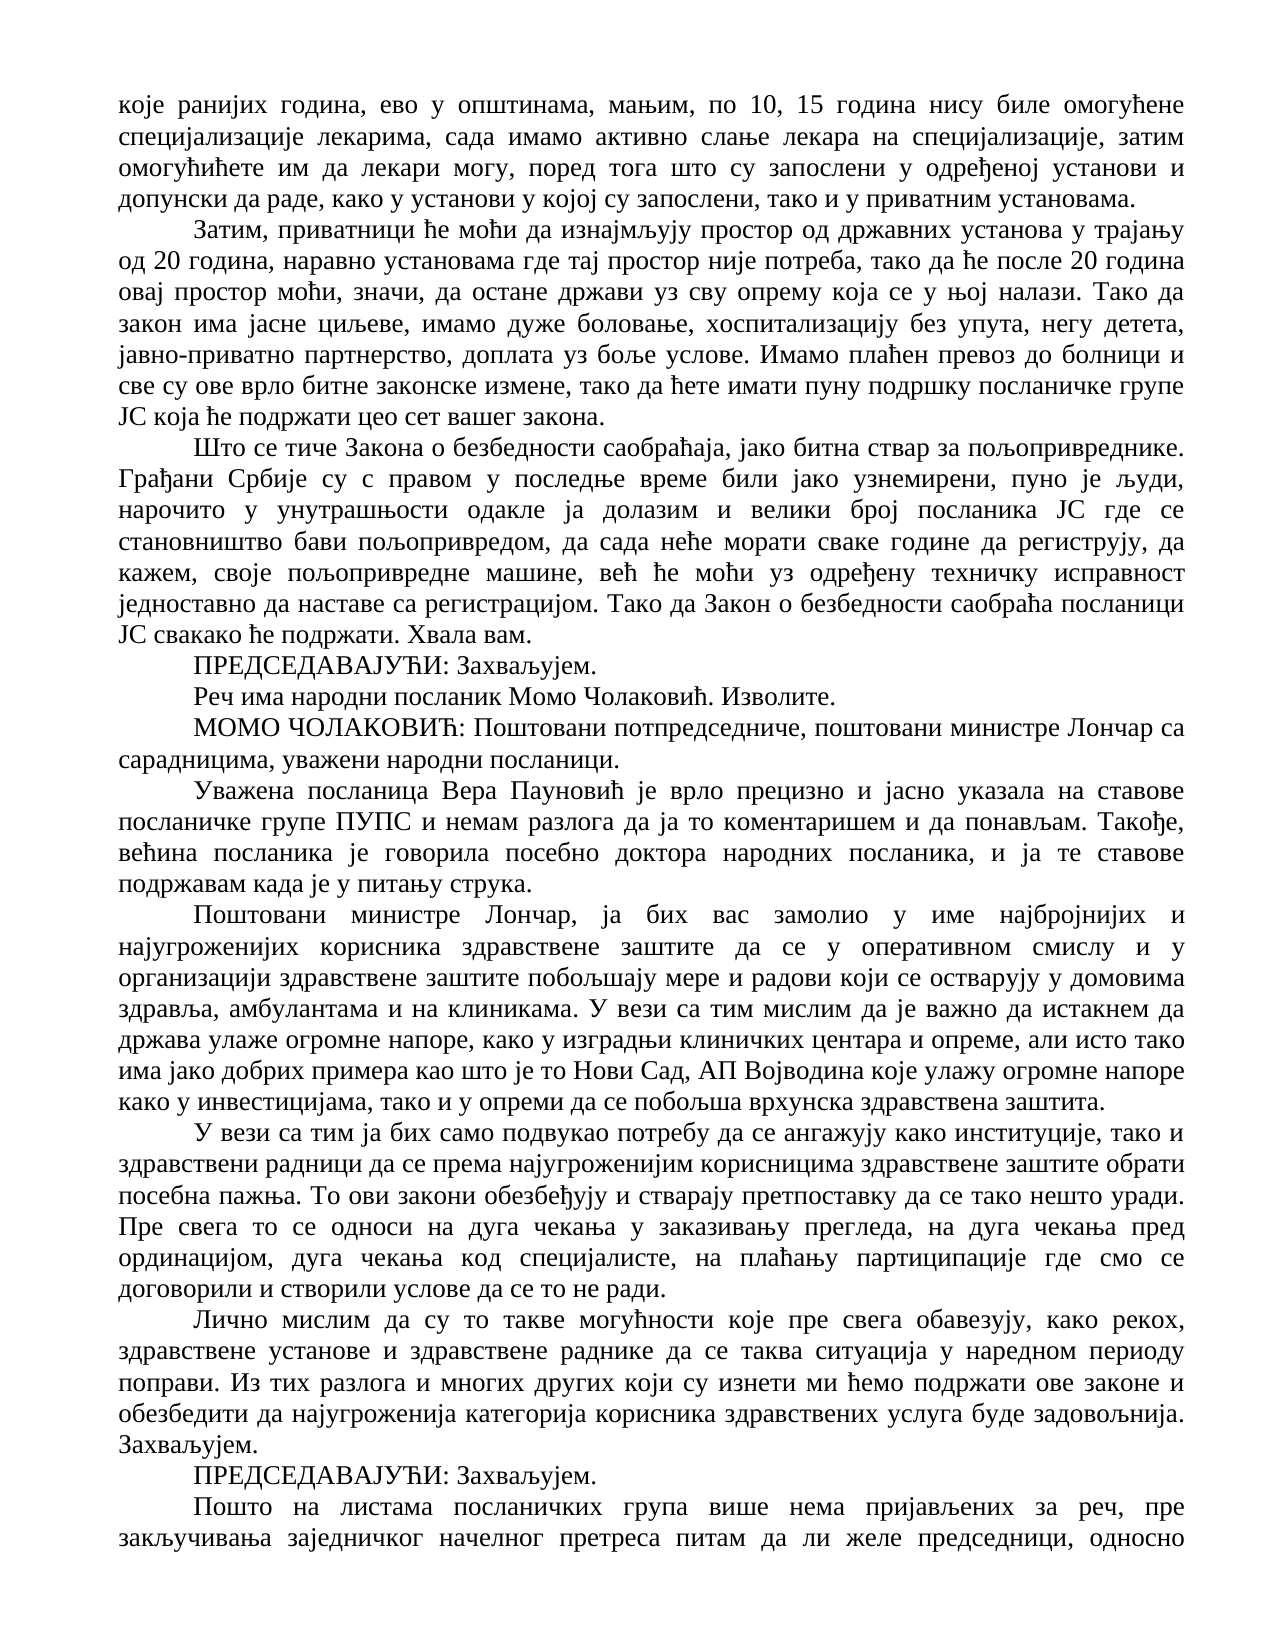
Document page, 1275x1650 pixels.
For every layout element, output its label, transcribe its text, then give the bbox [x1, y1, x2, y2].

text Реч има народни посланик Момо Чолаковић. Изволите. [118, 680, 1186, 712]
text Уважена посланица Вера Пауновић је врло прецизно и јасно указала на ставове посланичке групе ПУПС и немам разлога да ја то коментаришем и да понављам. Такође, већина посланика је говорила посебно доктора народних посланика, и ја те ставове подржавам када је у питању струка. [118, 774, 1186, 898]
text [118, 89, 1186, 213]
text МОМО ЧОЛАКОВИЋ: Поштовани потпредседниче, поштовани министре Лончар са сарадницима, уважени народни посланици. [118, 712, 1186, 774]
text Лично мислим да су то такве могућности које пре свега обавезују, како рекох, здравствене установе и здравствене раднике да се таква ситуација у наредном периоду поправи. Из тих разлога и многих других који су изнети ми ћемо подржати ове законе и обезбедити да најугроженија категорија корисника здравствених услуга буде задовољнија. Захваљујем. [118, 1303, 1186, 1459]
text Што се тиче Закона о безбедности саобраћаја, јако битна ствар за пољопривреднике. Грађани Србије су с правом у последње време били јако узнемирени, пуно је људи, нарочито у унутрашњости одакле ја долазим и велики број посланика ЈС где се становништво бави пољопривредом, да сада неће морати сваке године да региструју, да кажем, своје пољопривредне машине, већ ће моћи уз одређену техничку исправност једноставно да наставе са регистрацијом. Тако да Закон о безбедности саобраћа посланици ЈС свакако ће подржати. Хвала вам. [118, 431, 1186, 649]
text У вези са тим ја бих само подвукао потребу да се ангажују како институције, тако и здравствени радници да се према најугроженијим корисницима здравствене заштите обрати посебна пажња. То ови закони обезбеђују и стварају претпоставку да се тако нешто уради. Пре свега то се односи на дуга чекања у заказивању прегледа, на дуга чекања пред ординацијом, дуга чекања код специјалисте, на плаћању партиципације где смо се договорили и створили услове да се то не ради. [118, 1116, 1186, 1303]
text ПРЕДСЕДАВАЈУЋИ: Захваљујем. [118, 649, 1186, 680]
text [118, 1490, 1186, 1552]
text ПРЕДСЕДАВАЈУЋИ: Захваљујем. [118, 1459, 1186, 1490]
text Затим, приватници ће моћи да изнајмљују простор од државних установа у трајању од 20 година, наравно установама где тај простор није потреба, тако да ће после 20 година овај простор моћи, значи, да остане држави уз сву опрему која се у њој налази. Тако да закон има јасне циљеве, имамо дуже боловање, хоспитализацију без упута, негу детета, јавно-приватно партнерство, доплата уз боље услове. Имамо плаћен превоз до болници и све су ове врло битне законске измене, тако да ћете имати пуну подршку посланичке групе ЈС која ће подржати цео сет вашег закона. [118, 213, 1186, 431]
text Поштовани министре Лончар, ја бих вас замолио у име најбројнијих и најугроженијих корисника здравствене заштите да се у оперативном смислу и у организацији здравствене заштите побољшају мере и радови који се остварују у домовима здравља, амбулантама и на клиникама. У вези са тим мислим да је важно да истакнем да држава улаже огромне напоре, како у изградњи клиничких центара и опреме, али исто тако има јако добрих примера као што је то Нови Сад, АП Војводина које улажу огромне напоре како у инвестицијама, тако и у опреми да се побољша врхунска здравствена заштита. [118, 898, 1186, 1116]
